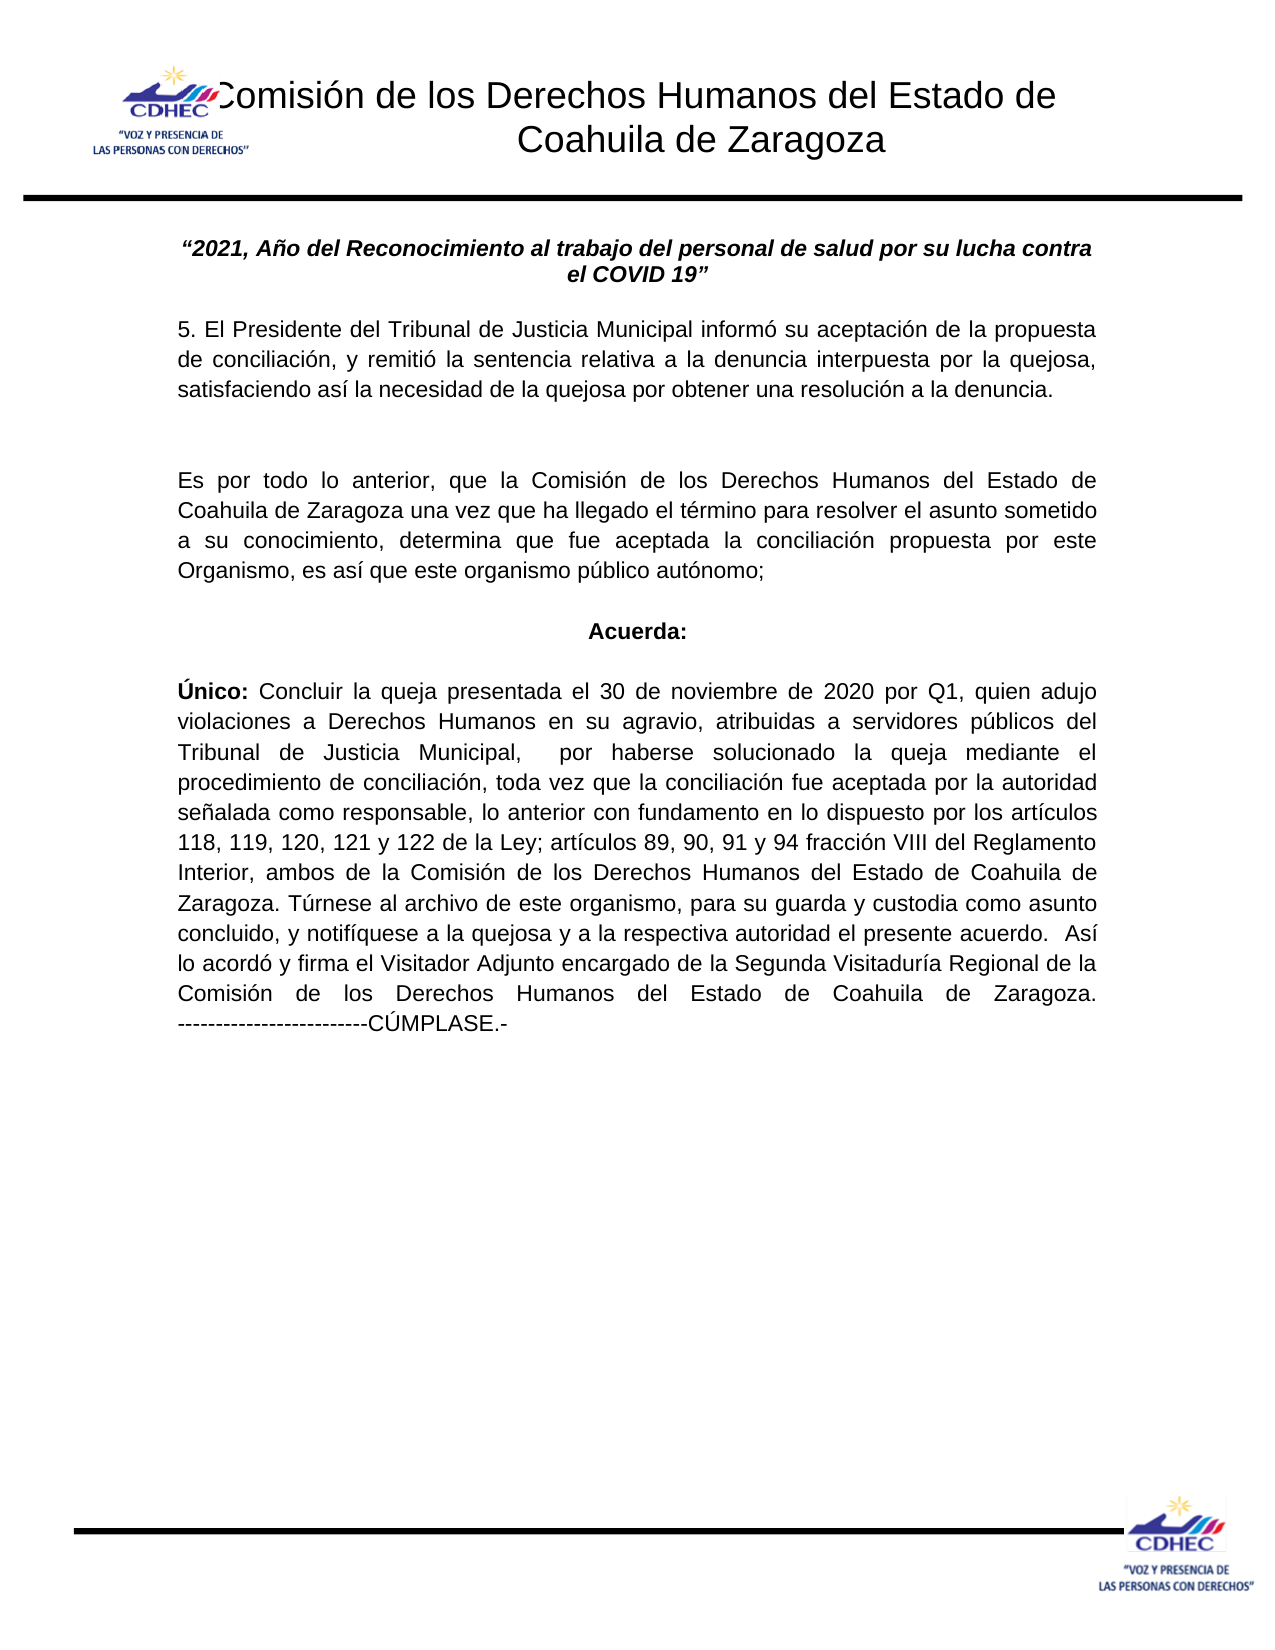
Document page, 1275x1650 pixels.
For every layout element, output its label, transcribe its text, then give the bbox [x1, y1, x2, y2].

text Único: Concluir la queja presentada el 30 de noviembre de 2020 por Q1, quien adujo violaciones a Derechos Humanos en su agravio, atribuidas a servidores públicos del Tribunal de Justicia Municipal, por haberse solucionado la queja mediante el procedimiento de conciliación, toda vez que la conciliación fue aceptada por la autoridad señalada como responsable, lo anterior con fundamento en lo dispuesto por los artículos 118, 119, 120, 121 y 122 de la Ley; artículos 89, 90, 91 y 94 fracción VIII del Reglamento Interior, ambos de la Comisión de los Derechos Humanos del Estado de Coahuila de Zaragoza. Túrnese al archivo de este organismo, para su guarda y custodia como asunto concluido, y notifíquese a la quejosa y a la respectiva autoridad el presente acuerdo. Así lo acordó y firma el Visitador Adjunto encargado de la Segunda Visitaduría Regional de la Comisión de los Derechos Humanos del Estado de Coahuila de Zaragoza. -------------------------CÚMPLASE.- [177, 678, 1098, 1037]
text Es por todo lo anterior, que la Comisión de los Derechos Humanos del Estado de Coahuila de Zaragoza una vez que ha llegado el término para resolver el asunto sometido a su conocimiento, determina que fue aceptada la conciliación propuesta por este Organismo, es así que este organismo público autónomo; [177, 467, 1098, 584]
picture [85, 65, 258, 159]
picture [1093, 1495, 1256, 1599]
text Acuerda: [177, 618, 1098, 644]
text 5. El Presidente del Tribunal de Justicia Municipal informó su aceptación de la propuesta de conciliación, y remitió la sentencia relativa a la denuncia interpuesta por la quejosa, satisfaciendo así la necesidad de la quejosa por obtener una resolución a la denuncia. [177, 316, 1098, 402]
